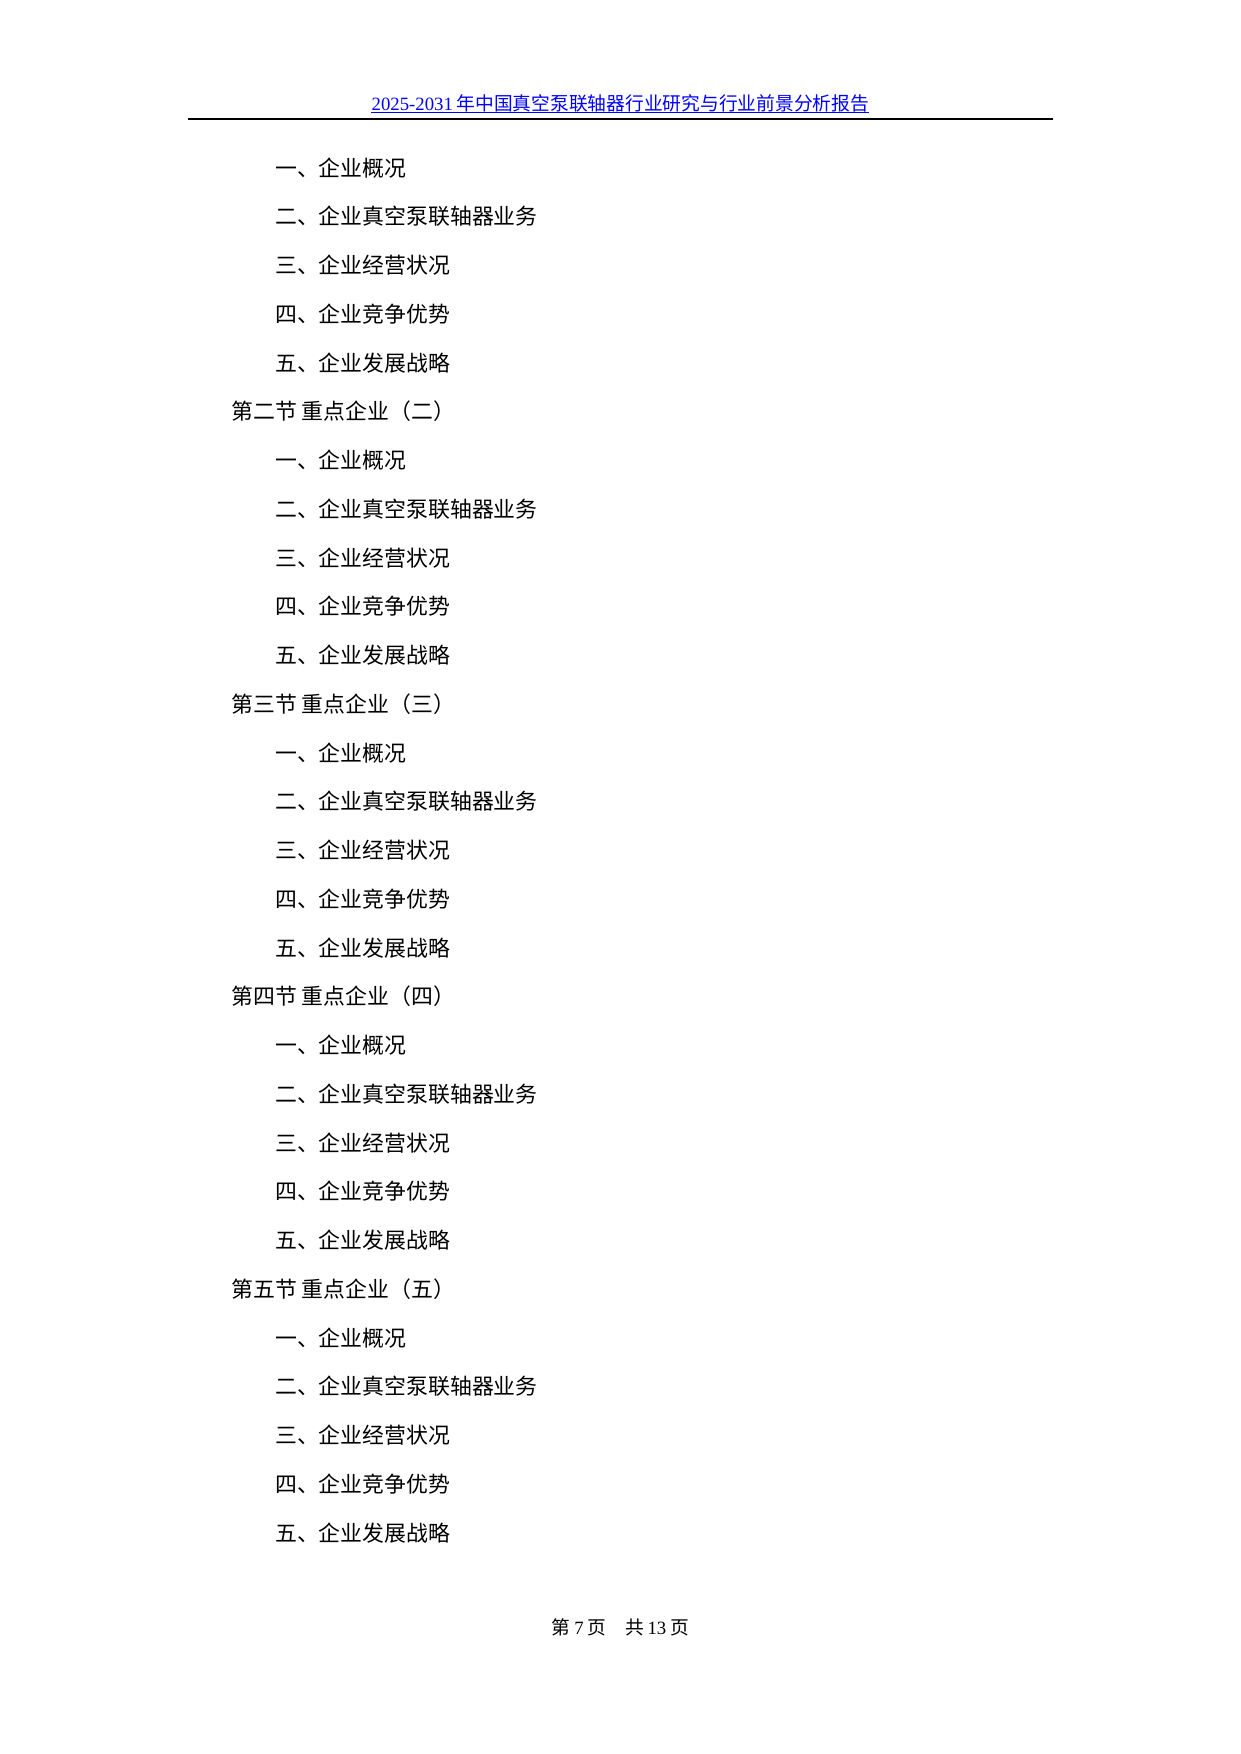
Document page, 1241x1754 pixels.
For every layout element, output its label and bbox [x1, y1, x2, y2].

text [187, 150, 1053, 1548]
